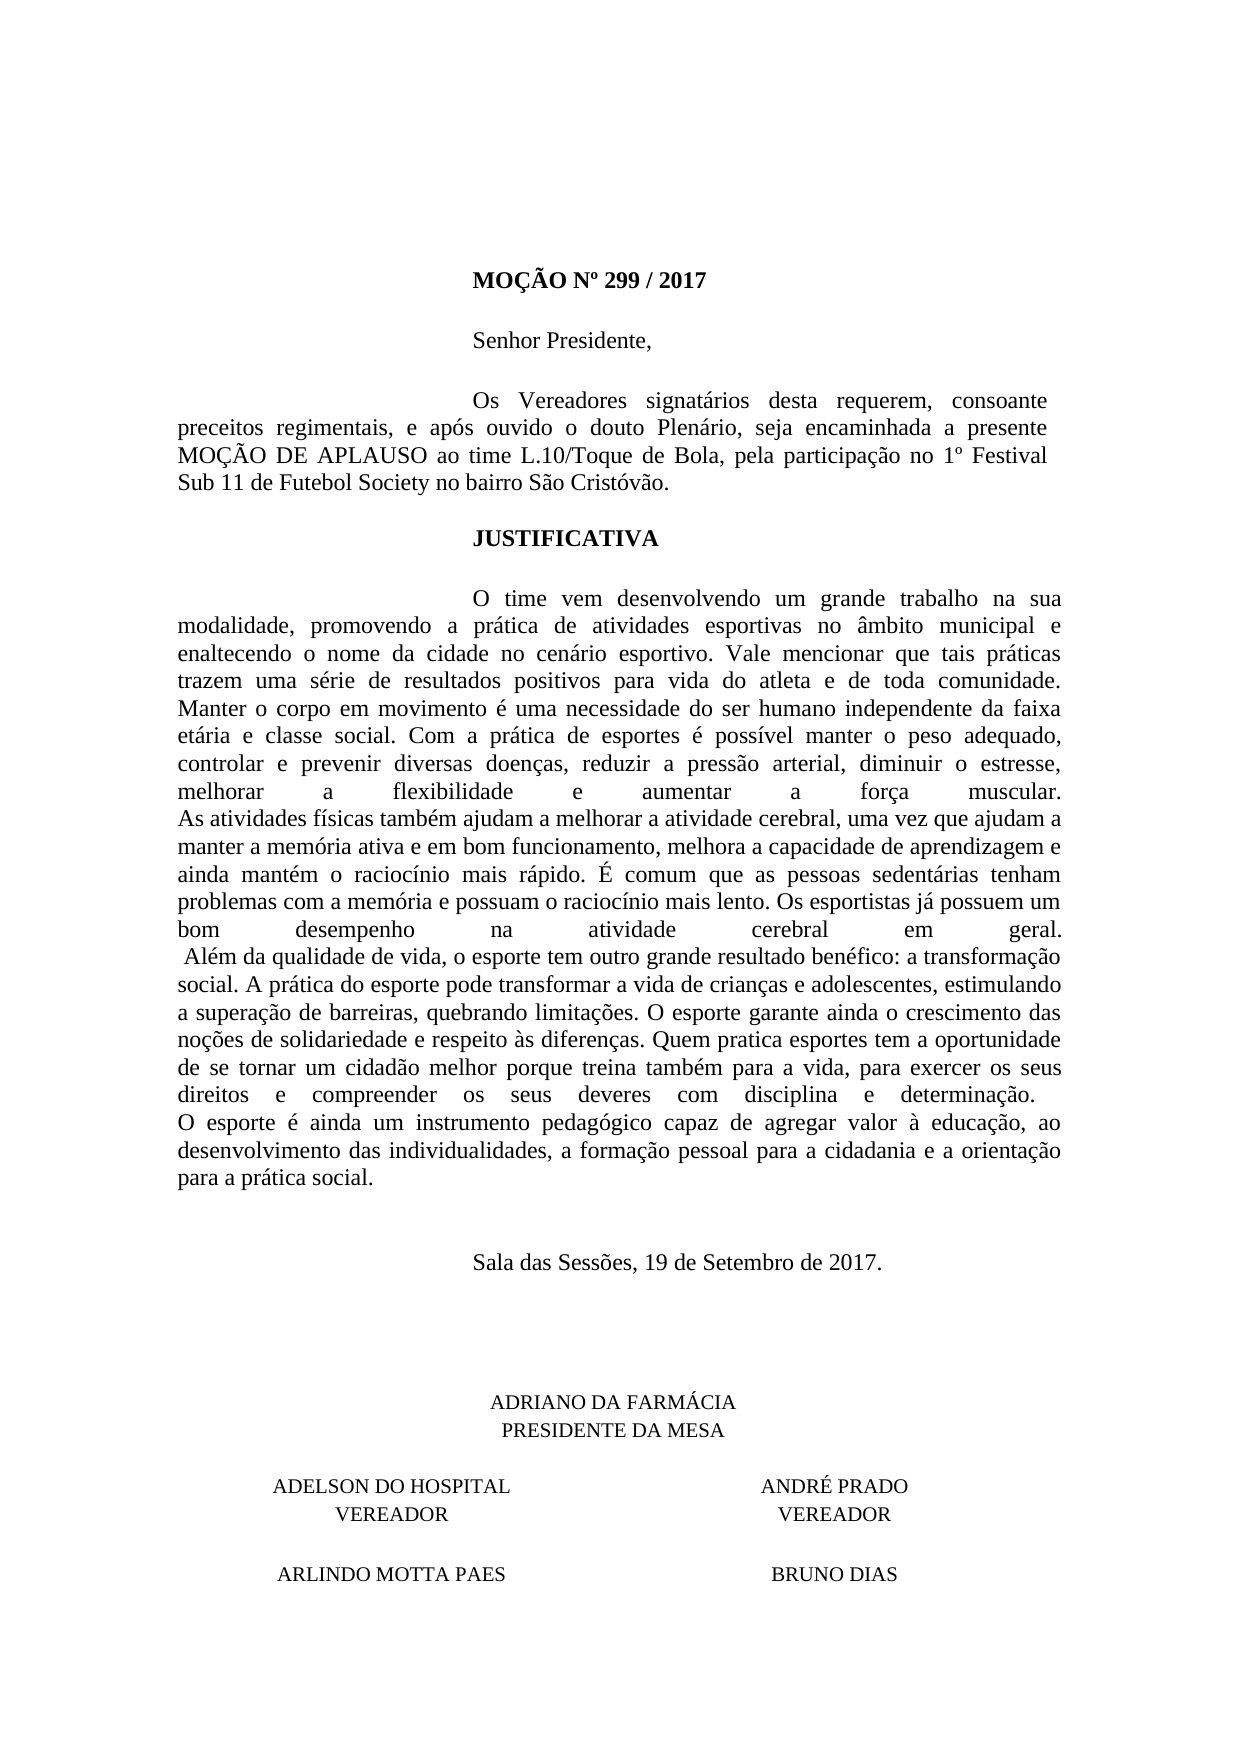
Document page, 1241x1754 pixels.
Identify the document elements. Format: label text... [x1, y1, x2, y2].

table_header ADELSON DO HOSPITAL [170, 1474, 613, 1502]
table_header ANDRÉ PRADO [613, 1474, 1056, 1502]
text Sala das Sessões, 19 de Setembro de 2017. [472, 1248, 1063, 1276]
table_cell VEREADOR [613, 1502, 1056, 1561]
table_cell BRUNO DIAS [613, 1561, 1056, 1590]
text JUSTIFICATIVA [177, 524, 1063, 551]
table_cell PRESIDENTE DA MESA [170, 1418, 1056, 1446]
table_header ADRIANO DA FARMÁCIA [170, 1362, 1056, 1418]
text MOÇÃO Nº 299 / 2017 [472, 266, 1063, 293]
text Senhor Presidente, [472, 326, 1063, 353]
text Os Vereadores signatários desta requerem, consoante preceitos regimentais, e após ouvido o douto Plenário, seja encaminhada a presente MOÇÃO DE APLAUSO ao time L.10/Toque de Bola, pela participação no 1º Festival Sub 11 de Futebol Society no bairro São Cristóvão. [177, 386, 1048, 496]
table_cell ARLINDO MOTTA PAES [170, 1561, 613, 1590]
text O time vem desenvolvendo um grande trabalho na sua modalidade, promovendo a prática de atividades esportivas no âmbito municipal e enaltecendo o nome da cidade no cenário esportivo. Vale mencionar que tais práticas trazem uma série de resultados positivos para vida do atleta e de toda comunidade. Manter o corpo em movimento é uma necessidade do ser humano independente da faixa etária e classe social. Com a prática de esportes é possível manter o peso adequado, controlar e prevenir diversas doenças, reduzir a pressão arterial, diminuir o estresse, melhorar a flexibilidade e aumentar a força muscular. As atividades físicas também ajudam a melhorar a atividade cerebral, uma vez que ajudam a manter a memória ativa e em bom funcionamento, melhora a capacidade de aprendizagem e ainda mantém o raciocínio mais rápido. É comum que as pessoas sedentárias tenham problemas com a memória e possuam o raciocínio mais lento. Os esportistas já possuem um bom desempenho na atividade cerebral em geral. Além da qualidade de vida, o esporte tem outro grande resultado benéfico: a transformação social. A prática do esporte pode transformar a vida de crianças e adolescentes, estimulando a superação de barreiras, quebrando limitações. O esporte garante ainda o crescimento das noções de solidariedade e respeito às diferenças. Quem pratica esportes tem a oportunidade de se tornar um cidadão melhor porque treina também para a vida, para exercer os seus direitos e compreender os seus deveres com disciplina e determinação. O esporte é ainda um instrumento pedagógico capaz de agregar valor à educação, ao desenvolvimento das individualidades, a formação pessoal para a cidadania e a orientação para a prática social. [177, 583, 1063, 1191]
table_cell VEREADOR [170, 1502, 613, 1561]
